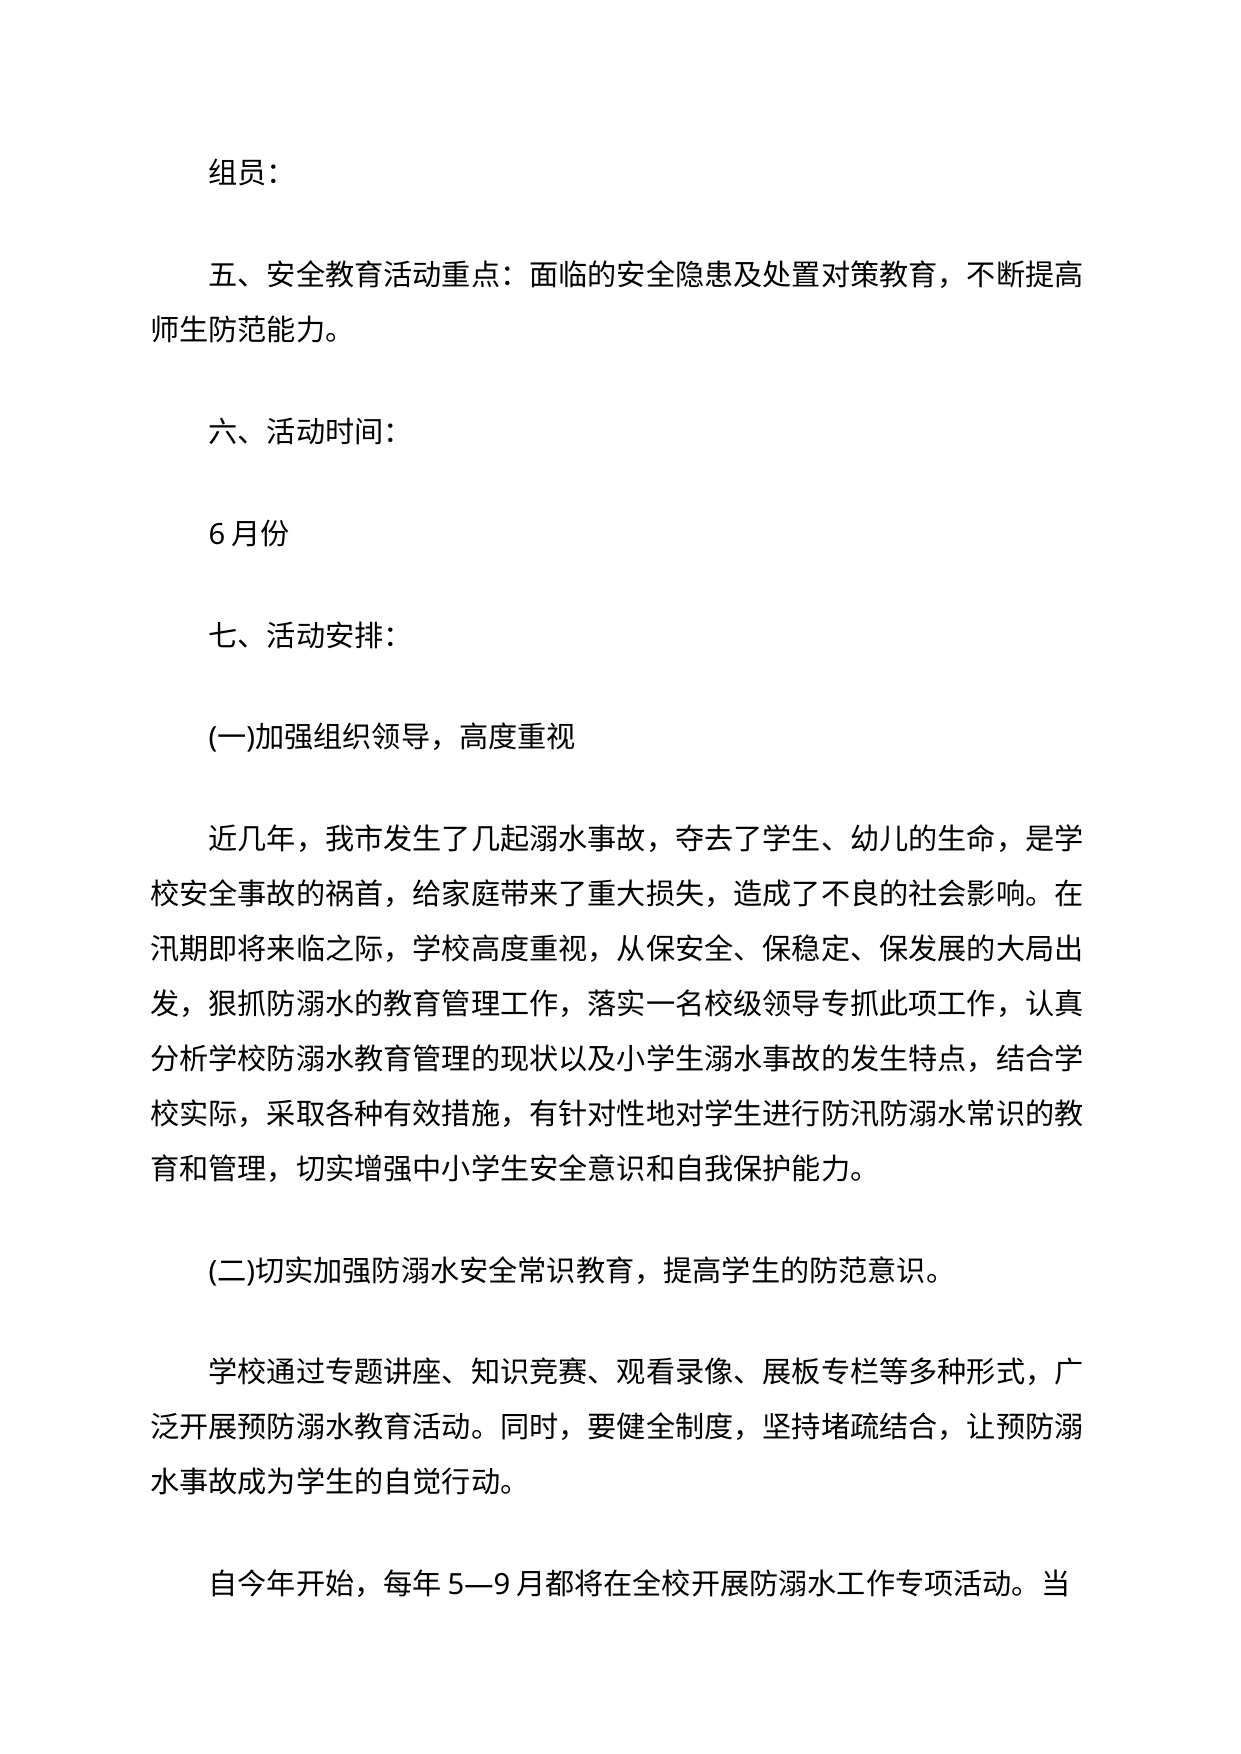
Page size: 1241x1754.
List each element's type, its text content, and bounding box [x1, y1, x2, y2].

text 五、安全教育活动重点：面临的安全隐患及处置对策教育，不断提高师生防范能力。 [150, 252, 1090, 349]
text 六、活动时间： [150, 408, 1090, 451]
text 学校通过专题讲座、知识竞赛、观看录像、展板专栏等多种形式，广泛开展预防溺水教育活动。同时，要健全制度，坚持堵疏结合，让预防溺水事故成为学生的自觉行动。 [150, 1349, 1090, 1501]
text (二)切实加强防溺水安全常识教育，提高学生的防范意识。 [150, 1247, 1090, 1289]
text (一)加强组织领导，高度重视 [150, 714, 1090, 756]
text 近几年，我市发生了几起溺水事故，夺去了学生、幼儿的生命，是学校安全事故的祸首，给家庭带来了重大损失，造成了不良的社会影响。在汛期即将来临之际，学校高度重视，从保安全、保稳定、保发展的大局出发，狠抓防溺水的教育管理工作，落实一名校级领导专抓此项工作，认真分析学校防溺水教育管理的现状以及小学生溺水事故的发生特点，结合学校实际，采取各种有效措施，有针对性地对学生进行防汛防溺水常识的教育和管理，切实增强中小学生安全意识和自我保护能力。 [150, 816, 1090, 1188]
text 七、活动安排： [150, 612, 1090, 654]
text 组员： [150, 150, 1090, 192]
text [150, 1561, 1090, 1603]
text 6月份 [150, 510, 1090, 553]
